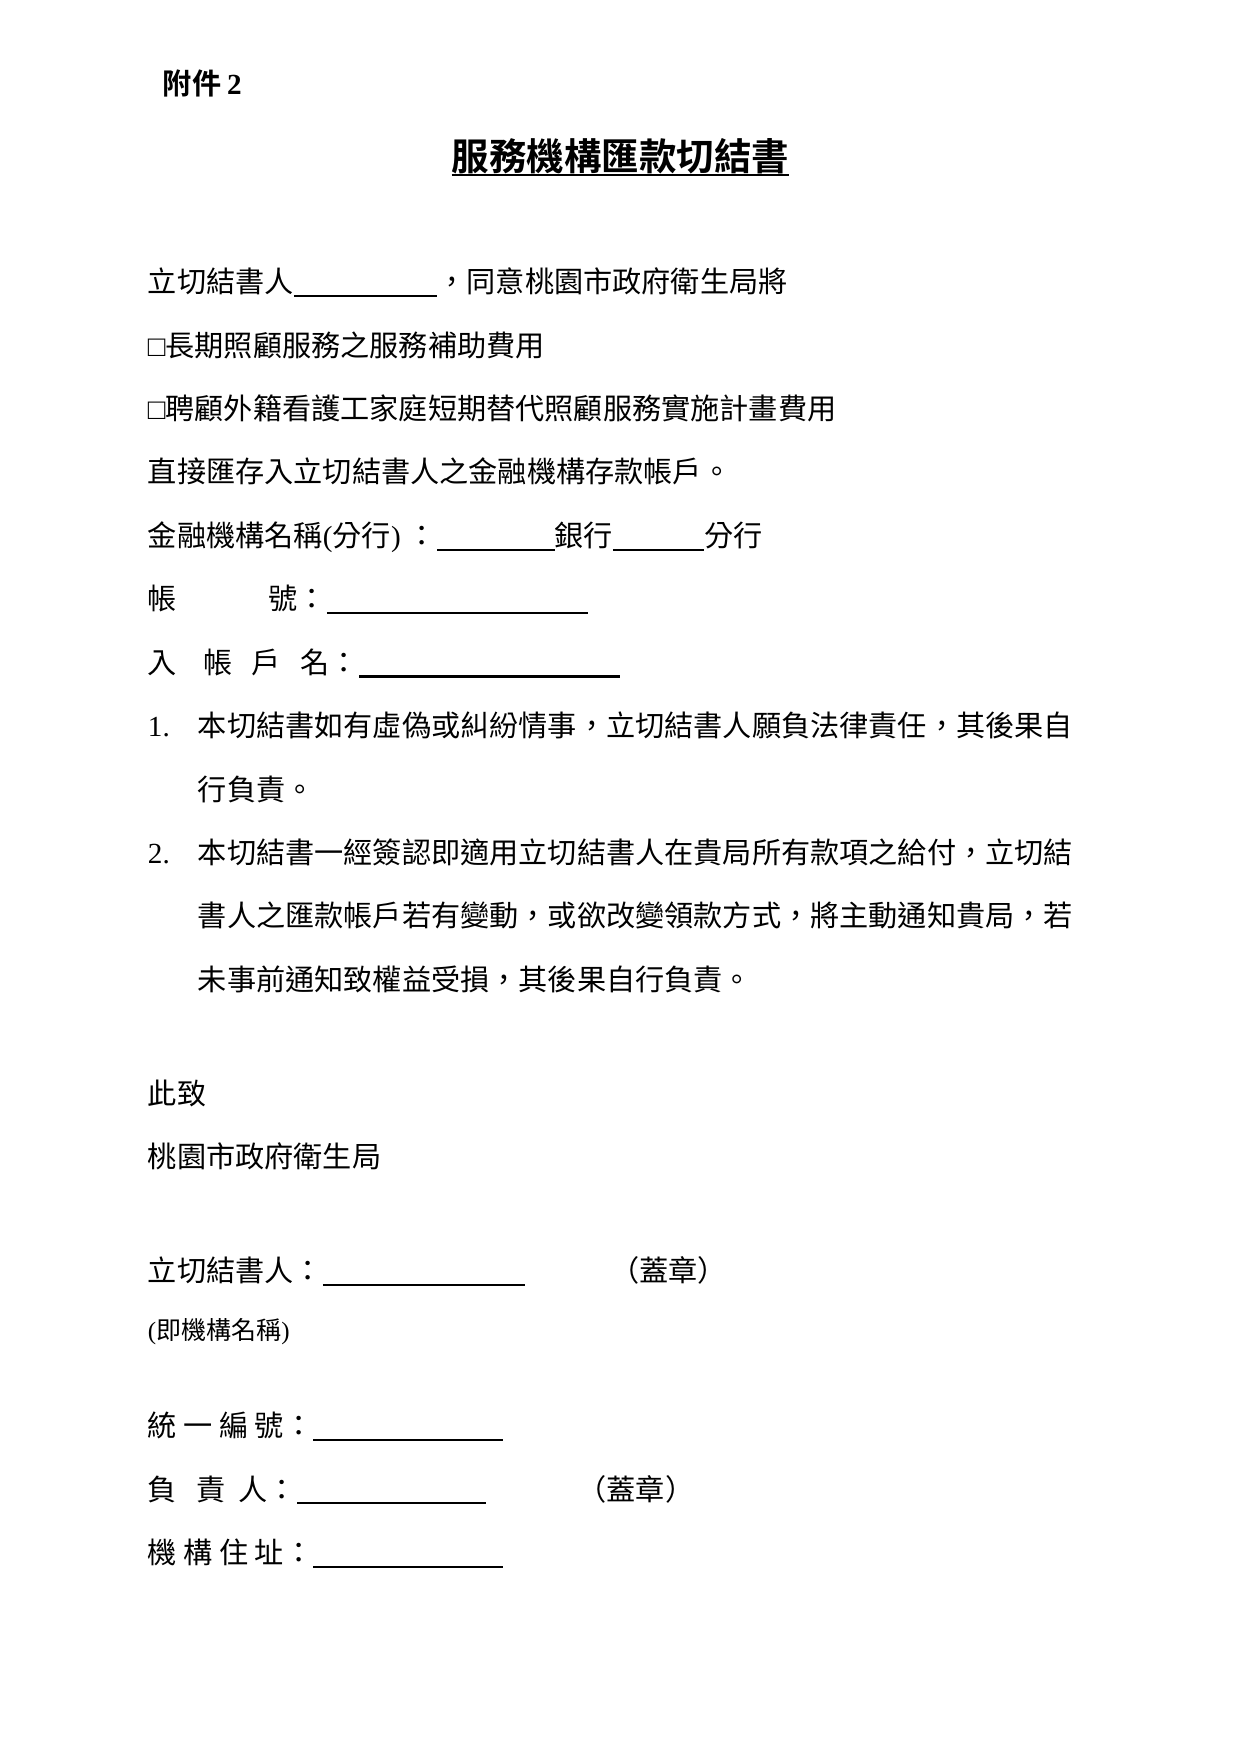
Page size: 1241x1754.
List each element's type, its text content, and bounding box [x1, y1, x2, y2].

list 本切結書一經簽認即適用立切結書人在貴局所有款項之給付，立切結書人之匯款帳戶若有變動，或欲改變領款方式，將主動通知貴局，若未事前通知致權益受損，其後果自行負責。 [148, 829, 1092, 999]
text 直接匯存入立切結書人之金融機構存款帳戶。 [148, 449, 1092, 491]
text 金融機構名稱(分行) ： 銀行 分行 [148, 512, 1092, 555]
text □聘顧外籍看護工家庭短期替代照顧服務實施計畫費用 [148, 386, 1092, 428]
text □長期照顧服務之服務補助費用 [148, 322, 1092, 364]
text (即機構名稱) [148, 1311, 1092, 1347]
text 機 構 住 址： [148, 1529, 1092, 1572]
text 立切結書人 ，同意桃園市政府衛生局將 [148, 259, 1092, 301]
text 帳 號： [148, 576, 1092, 618]
list 本切結書如有虛偽或糾紛情事，立切結書人願負法律責任，其後果自行負責。 [148, 703, 1092, 808]
text 立切結書人： （蓋章） [148, 1247, 1092, 1290]
text 入 帳 戶 名： [148, 639, 1092, 682]
text 統 一 編 號： [148, 1403, 1092, 1445]
text 負 責 人： （蓋章） [148, 1466, 1092, 1508]
text 服務機構匯款切結書 [148, 127, 1092, 181]
text 此致 [148, 1070, 1092, 1112]
text 桃園市政府衛生局 [148, 1134, 1092, 1176]
